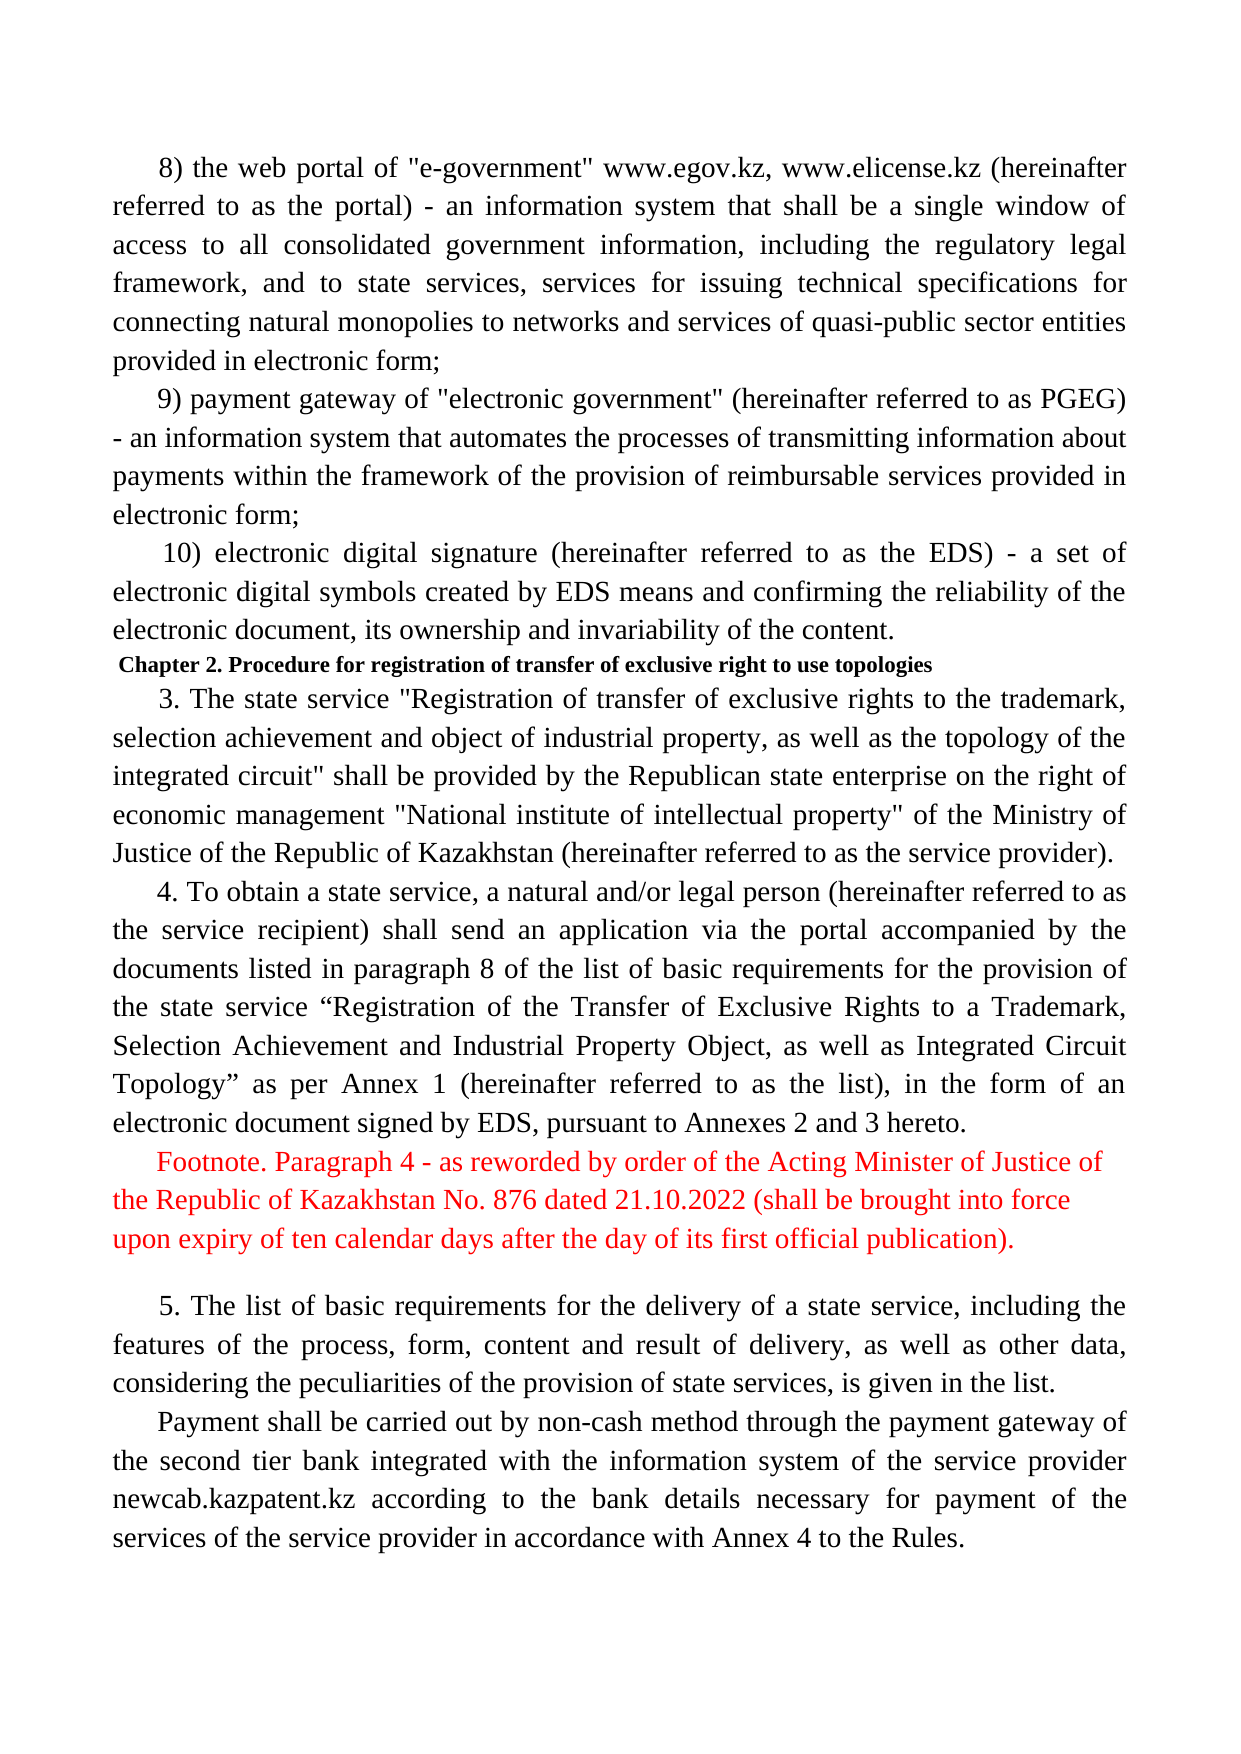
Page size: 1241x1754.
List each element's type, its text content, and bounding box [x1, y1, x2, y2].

text 3. The state service "Registration of transfer of exclusive rights to the trademark, selection achievement and object of industrial property, as well as the topology of the integrated circuit" shall be provided by the Republican state enterprise on the right of economic management "National institute of intellectual property" of the Ministry of Justice of the Republic of Kazakhstan (hereinafter referred to as the service provider). [112, 681, 1128, 869]
text Chapter 2. Procedure for registration of transfer of exclusive right to use topologies [112, 651, 1128, 677]
text 4. To obtain a state service, a natural and/or legal person (hereinafter referred to as the service recipient) shall send an application via the portal accompanied by the documents listed in paragraph 8 of the list of basic requirements for the provision of the state service “Registration of the Transfer of Exclusive Rights to a Trademark, Selection Achievement and Industrial Property Object, as well as Integrated Circuit Topology” as per Annex 1 (hereinafter referred to as the list), in the form of an electronic document signed by EDS, pursuant to Annexes 2 and 3 hereto. [112, 874, 1128, 1139]
text 8) the web portal of "e-government" www.egov.kz, www.elicense.kz (hereinafter referred to as the portal) - an information system that shall be a single window of access to all consolidated government information, including the regulatory legal framework, and to state services, services for issuing technical specifications for connecting natural monopolies to networks and services of quasi-public sector entities provided in electronic form; [112, 150, 1128, 376]
text 10) electronic digital signature (hereinafter referred to as the EDS) - a set of electronic digital symbols created by EDS means and confirming the reliability of the electronic document, its ownership and invariability of the content. [112, 535, 1128, 646]
text Payment shall be carried out by non-cash method through the payment gateway of the second tier bank integrated with the information system of the service provider newcab.kazpatent.kz according to the bank details necessary for payment of the services of the service provider in accordance with Annex 4 to the Rules. [112, 1404, 1128, 1553]
text Footnote. Paragraph 4 - as reworded by order of the Acting Minister of Justice of the Republic of Kazakhstan No. 876 dated 21.10.2022 (shall be brought into force upon expiry of ten calendar days after the day of its first official publication). [112, 1144, 1128, 1284]
text 9) payment gateway of "electronic government" (hereinafter referred to as PGEG) - an information system that automates the processes of transmitting information about payments within the framework of the provision of reimbursable services provided in electronic form; [112, 381, 1128, 530]
text 5. The list of basic requirements for the delivery of a state service, including the features of the process, form, content and result of delivery, as well as other data, considering the peculiarities of the provision of state services, is given in the list. [112, 1288, 1128, 1399]
